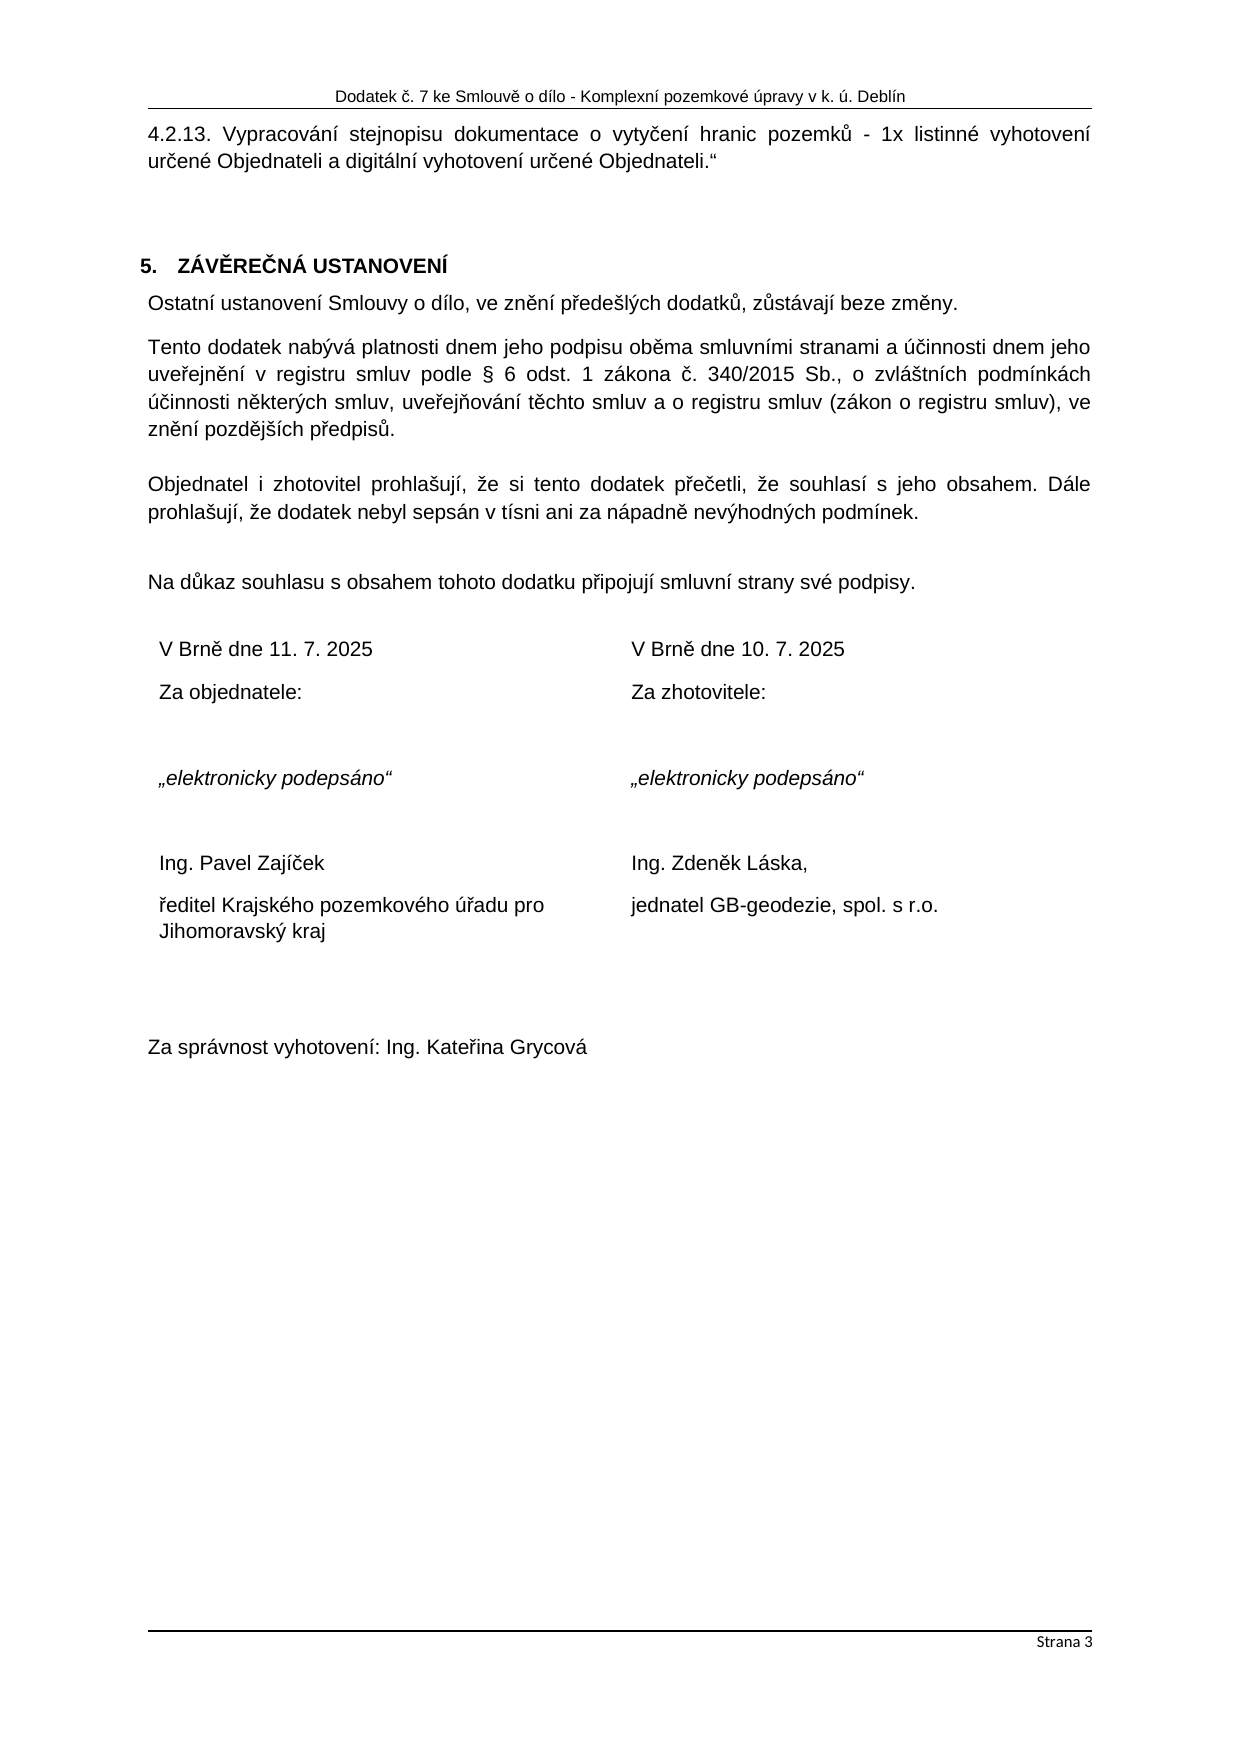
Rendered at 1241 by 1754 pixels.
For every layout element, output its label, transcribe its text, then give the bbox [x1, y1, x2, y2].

text Tento dodatek nabývá platnosti dnem jeho podpisu oběma smluvními stranami a účinnosti dnem jeho uveřejnění v registru smluv podle § 6 odst. 1 zákona č. 340/2015 Sb., o zvláštních podmínkách účinnosti některých smluv, uveřejňování těchto smluv a o registru smluv (zákon o registru smluv), ve znění pozdějších předpisů. [148, 335, 1092, 441]
table_header V Brně dne 10. 7. 2025 [620, 612, 1092, 680]
table_cell Ing. Pavel Zajíček ředitel Krajského pozemkového úřadu pro Jihomoravský kraj [148, 850, 620, 1009]
text Ostatní ustanovení Smlouvy o dílo, ve znění předešlých dodatků, zůstávají beze změny. [148, 291, 1092, 314]
table_cell Za zhotovitele: [620, 680, 1092, 723]
table_cell Za objednatele: [148, 680, 620, 723]
text Na důkaz souhlasu s obsahem tohoto dodatku připojují smluvní strany své podpisy. [148, 570, 1092, 594]
list Závěrečná ustanovení [140, 254, 1092, 278]
table_cell „elektronicky podepsáno“ [148, 723, 620, 850]
table_cell „elektronicky podepsáno“ [620, 723, 1092, 850]
table_cell Ing. Zdeněk Láska, jednatel GB-geodezie, spol. s r.o. [620, 850, 1092, 1009]
text 4.2.13. Vypracování stejnopisu dokumentace o vytyčení hranic pozemků - 1x listinné vyhotovení určené Objednateli a digitální vyhotovení určené Objednateli.“ [148, 122, 1092, 173]
text Objednatel i zhotovitel prohlašují, že si tento dodatek přečetli, že souhlasí s jeho obsahem. Dále prohlašují, že dodatek nebyl sepsán v tísni ani za nápadně nevýhodných podmínek. [148, 472, 1092, 524]
list Za správnost vyhotovení: Ing. Kateřina Grycová [148, 1035, 1092, 1059]
table_header V Brně dne 11. 7. 2025 [148, 612, 620, 680]
